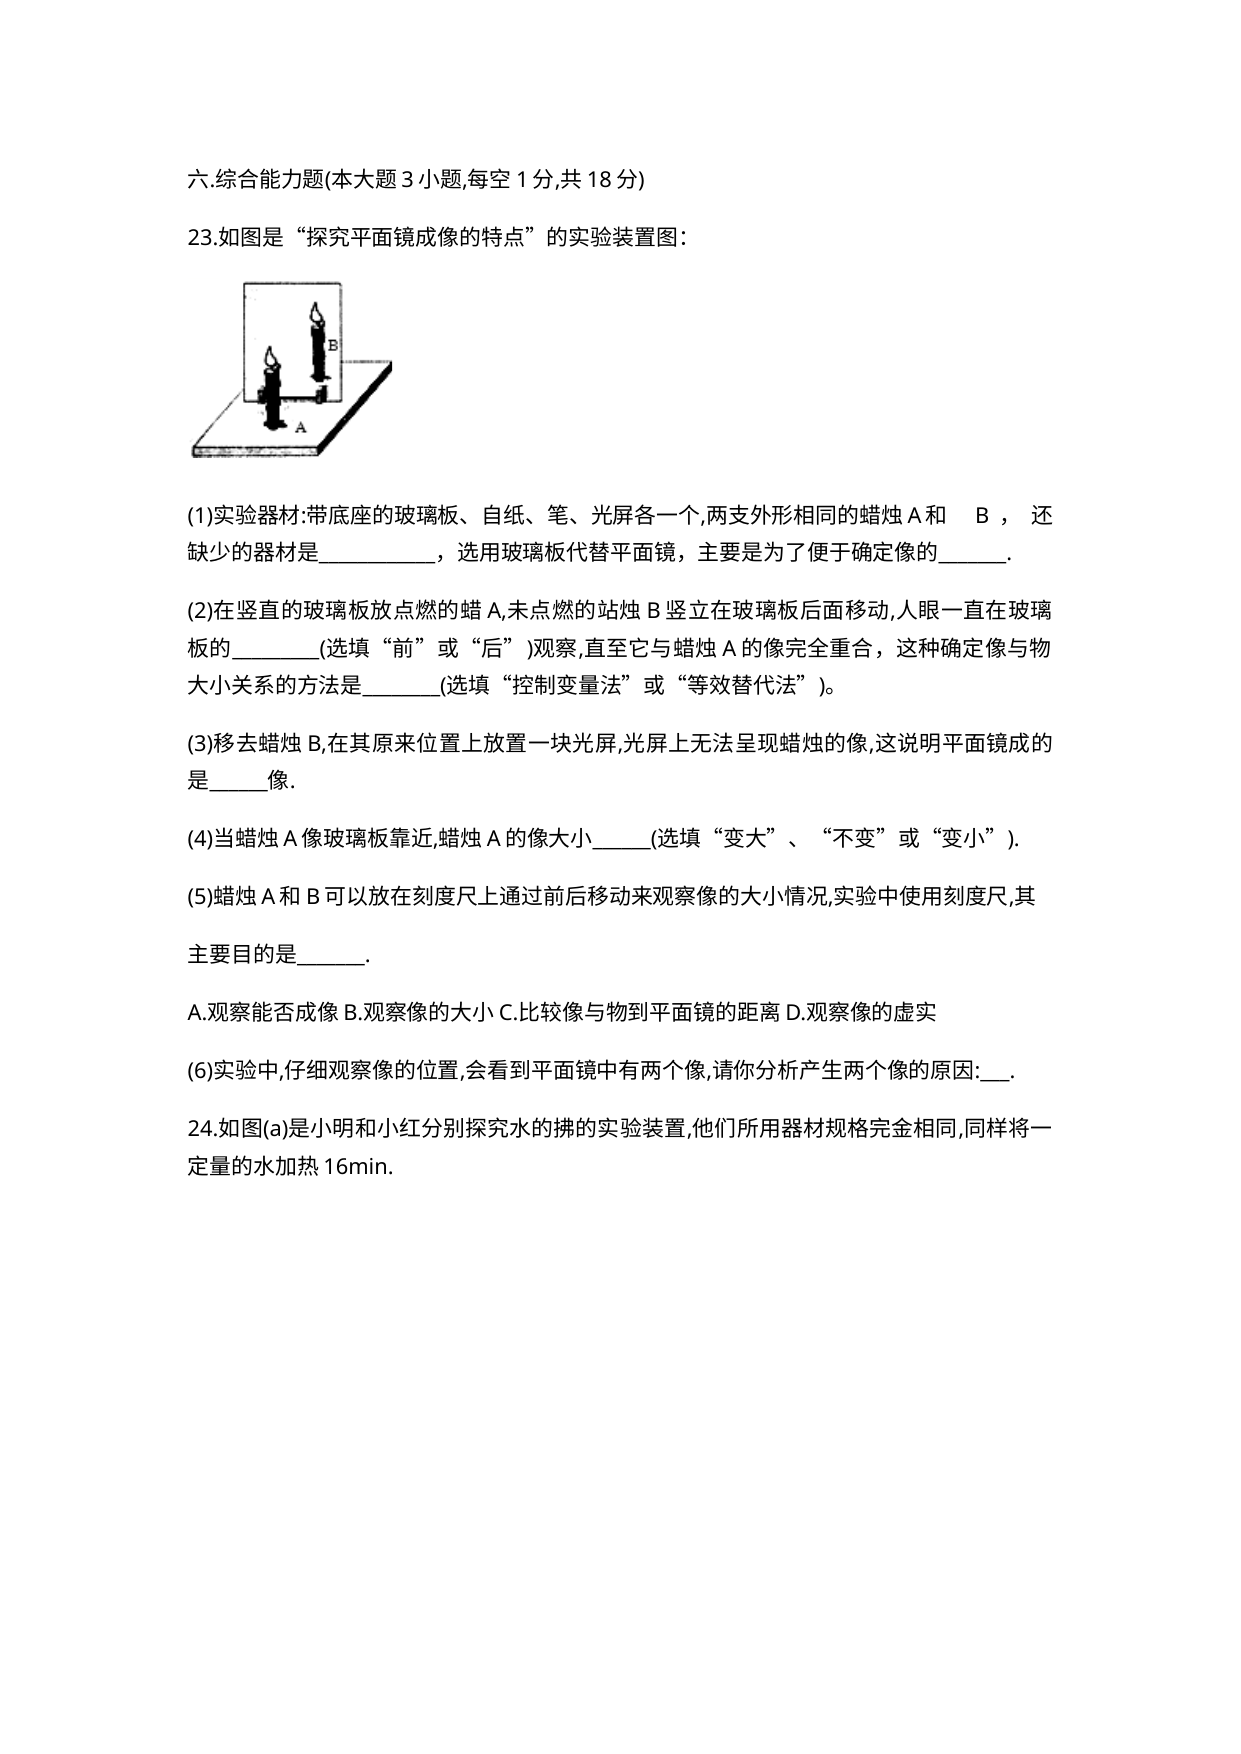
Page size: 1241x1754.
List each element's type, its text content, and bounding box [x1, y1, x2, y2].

text (4)当蜡烛A像玻璃板靠近,蜡烛A的像大小______(选填“变大”、“不变”或“变小”). [187, 821, 1053, 853]
text (3)移去蜡烛B,在其原来位置上放置一块光屏,光屏上无法呈现蜡烛的像,这说明平面镜成的是______像. [187, 726, 1053, 796]
text 23.如图是“探究平面镜成像的特点”的实验装置图： [187, 220, 1053, 252]
text A.观察能否成像B.观察像的大小C.比较像与物到平面镜的距离D.观察像的虚实 [187, 995, 1053, 1028]
text (1)实验器材:带底座的玻璃板、自纸、笔、光屏各一个,两支外形相同的蜡烛A和 B，还缺少的器材是____________，选用玻璃板代替平面镜，主要是为了便于确定像的_______. [187, 498, 1053, 568]
text 主要目的是_______. [187, 937, 1053, 969]
picture [187, 278, 393, 458]
text 24.如图(a)是小明和小红分别探究水的拂的实验装置,他们所用器材规格完金相同,同样将一定量的水加热16min. [187, 1111, 1053, 1181]
text (2)在竖直的玻璃板放点燃的蜡A,未点燃的站烛B竖立在玻璃板后面移动,人眼一直在玻璃板的_________(选填“前”或“后”)观察,直至它与蜡烛A的像完全重合，这种确定像与物大小关系的方法是________(选填“控制变量法”或“等效替代法”)。 [187, 593, 1053, 700]
text 六.综合能力题(本大题3小题,每空1分,共18分) [187, 162, 1053, 194]
text (6)实验中,仔细观察像的位置,会看到平面镜中有两个像,请你分析产生两个像的原因:___. [187, 1053, 1053, 1086]
text (5)蜡烛A和B可以放在刻度尺上通过前后移动来观察像的大小情况,实验中使用刻度尺,其 [187, 879, 1053, 912]
